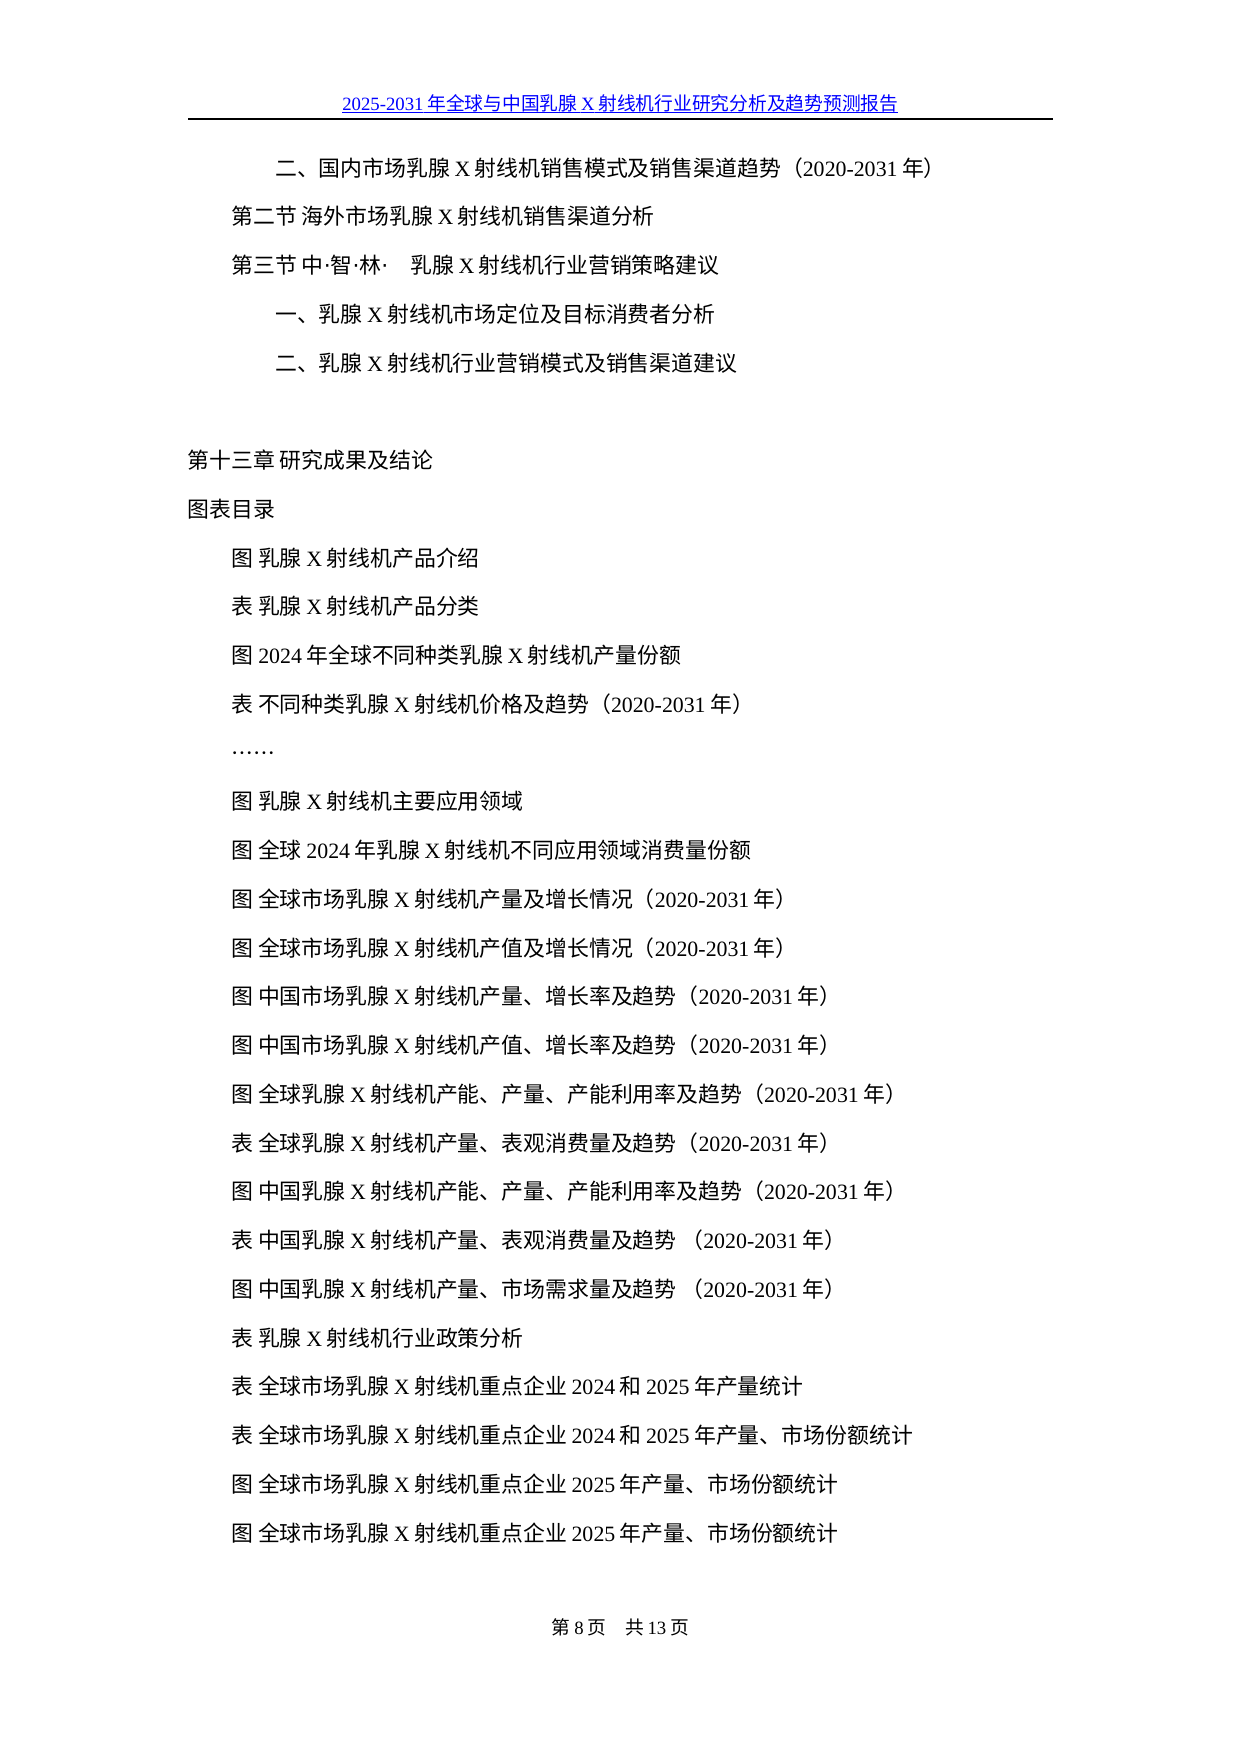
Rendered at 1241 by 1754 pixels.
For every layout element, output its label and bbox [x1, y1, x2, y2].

text [187, 150, 1053, 1548]
